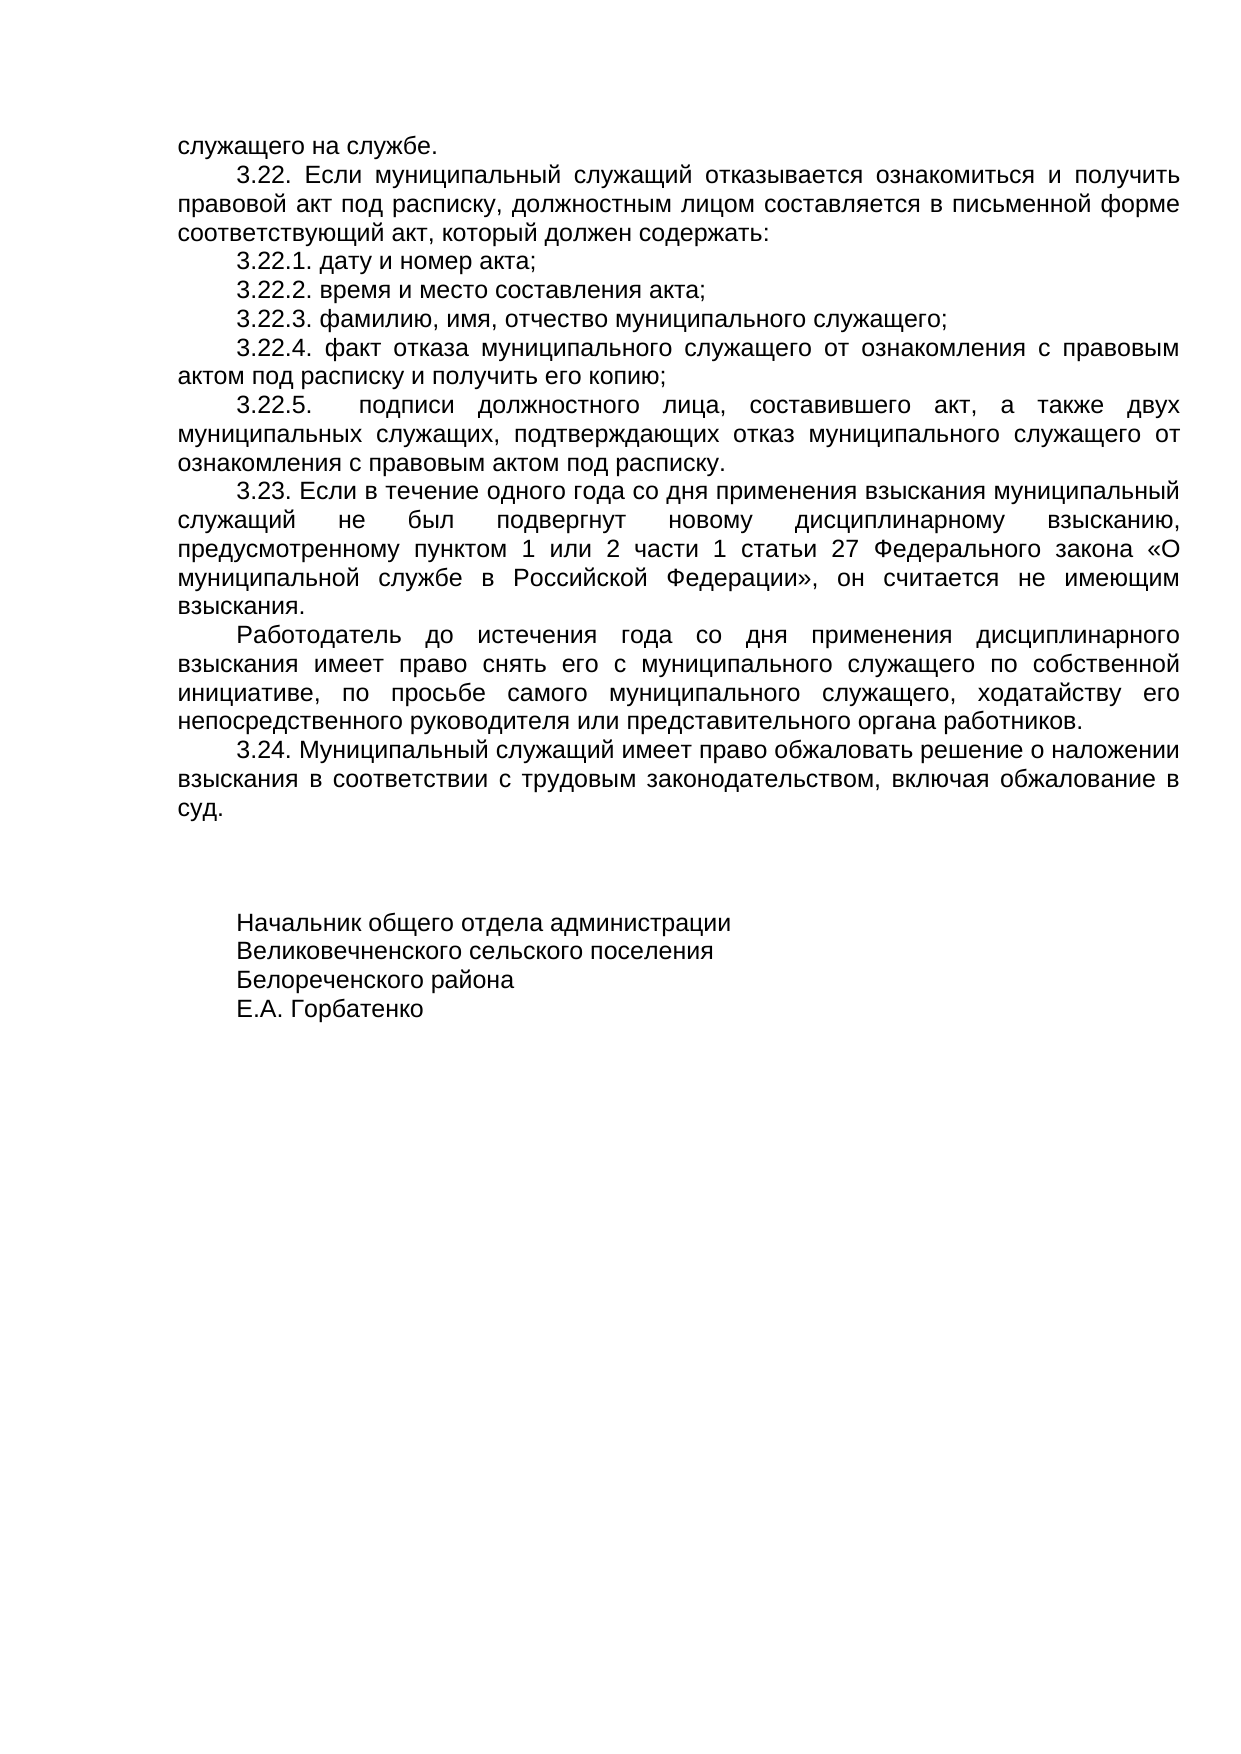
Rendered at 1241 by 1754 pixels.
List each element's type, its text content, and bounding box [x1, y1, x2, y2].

text 3.22.1. дату и номер акта; [177, 246, 1181, 275]
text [177, 131, 1181, 160]
text 3.22.5. подписи должностного лица, составившего акт, а также двух муниципальных служащих, подтверждающих отказ муниципального служащего от ознакомления с правовым актом под расписку. [177, 390, 1181, 476]
text Начальник общего отдела администрации [177, 908, 1181, 936]
text 3.22.4. факт отказа муниципального служащего от ознакомления с правовым актом под расписку и получить его копию; [177, 333, 1181, 390]
text 3.24. Муниципальный служащий имеет право обжаловать решение о наложении взыскания в соответствии с трудовым законодательством, включая обжалование в суд. [177, 735, 1181, 821]
text 3.22.3. фамилию, имя, отчество муниципального служащего; [177, 304, 1181, 333]
text 3.22. Если муниципальный служащий отказывается ознакомиться и получить правовой акт под расписку, должностным лицом составляется в письменной форме соответствующий акт, который должен содержать: [177, 160, 1181, 246]
text Работодатель до истечения года со дня применения дисциплинарного взыскания имеет право снять его с муниципального служащего по собственной инициативе, по просьбе самого муниципального служащего, ходатайству его непосредственного руководителя или представительного органа работников. [177, 620, 1181, 735]
text Белореченского района [177, 965, 1181, 994]
text 3.23. Если в течение одного года со дня применения взыскания муниципальный служащий не был подвергнут новому дисциплинарному взысканию, предусмотренному пунктом 1 или 2 части 1 статьи 27 Федерального закона «О муниципальной службе в Российской Федерации», он считается не имеющим взыскания. [177, 476, 1181, 620]
text Великовечненского сельского поселения [177, 936, 1181, 965]
text 3.22.2. время и место составления акта; [177, 275, 1181, 304]
text Е.А. Горбатенко [177, 994, 1181, 1023]
